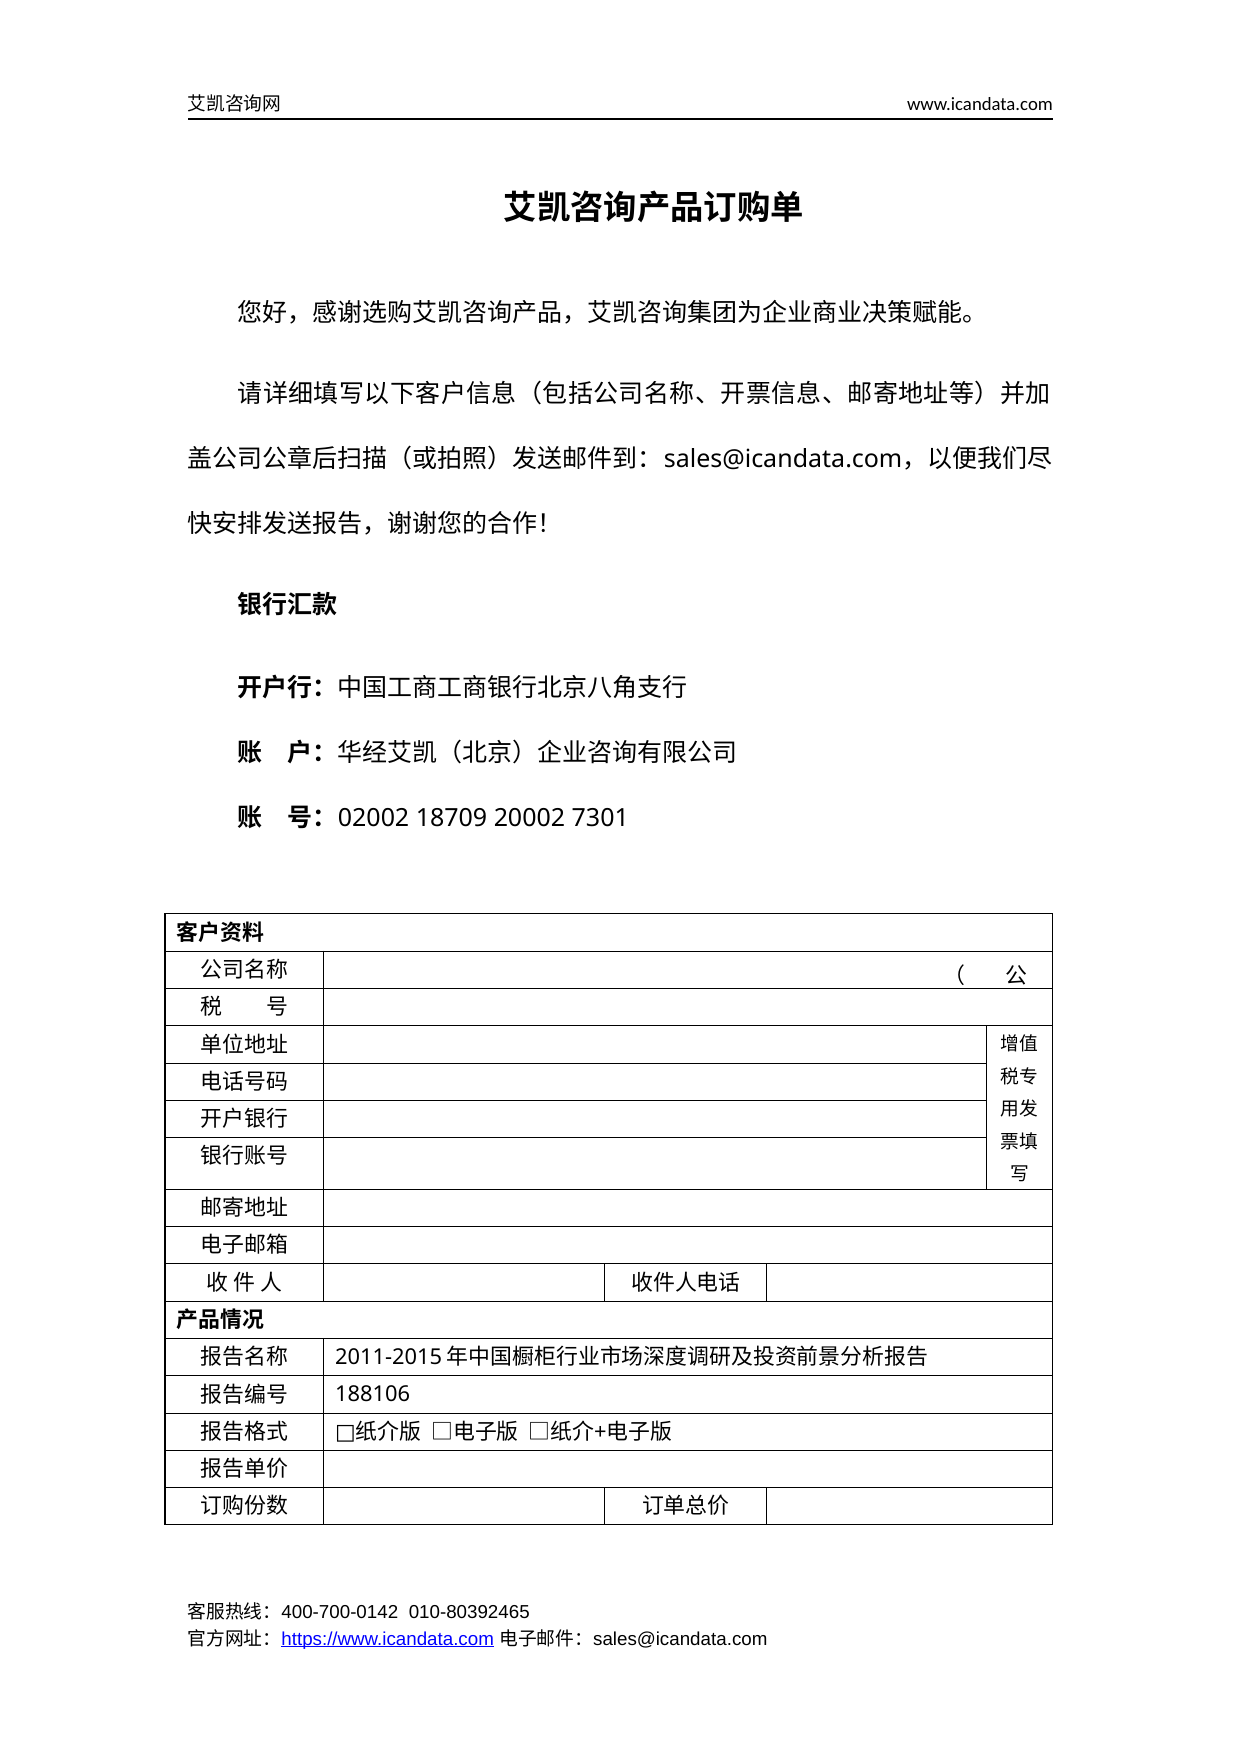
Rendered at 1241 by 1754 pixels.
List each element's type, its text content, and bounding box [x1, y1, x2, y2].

table_cell [324, 1264, 604, 1301]
table_cell [324, 1451, 1052, 1487]
table_cell 报告名称 [166, 1339, 323, 1375]
table_cell 邮寄地址 [166, 1190, 323, 1226]
table_cell 订单总价 [605, 1488, 766, 1524]
table_cell [324, 1101, 986, 1137]
table_cell 收件人电话 [605, 1264, 766, 1301]
table_cell [324, 1138, 986, 1189]
text 账 户：华经艾凯（北京）企业咨询有限公司 [187, 718, 1053, 783]
table_cell 电子邮箱 [166, 1227, 323, 1263]
table_cell 公司名称 [166, 952, 323, 988]
table_cell 单位地址 [166, 1026, 323, 1062]
table_cell 增值税专用发票填写 [987, 1026, 1052, 1189]
table_cell 电话号码 [166, 1064, 323, 1100]
table_cell [324, 1488, 604, 1524]
table_cell □纸介版 □电子版 □纸介+电子版 [324, 1414, 1052, 1450]
text 请详细填写以下客户信息（包括公司名称、开票信息、邮寄地址等）并加盖公司公章后扫描（或拍照）发送邮件到：sales@icandata.com，以便我们尽快安排发送报告，谢谢您的合作！ [187, 359, 1053, 554]
text 开户行：中国工商工商银行北京八角支行 [187, 653, 1053, 718]
table_cell 报告单价 [166, 1451, 323, 1487]
text 您好，感谢选购艾凯咨询产品，艾凯咨询集团为企业商业决策赋能。 [187, 278, 1053, 343]
text 艾凯咨询产品订购单 [187, 172, 1053, 237]
table_cell [324, 952, 1052, 988]
table_cell [324, 1064, 986, 1100]
table_cell 税 号 [166, 989, 323, 1025]
table_cell 银行账号 [166, 1138, 323, 1189]
table_cell [324, 1190, 1052, 1226]
table_cell [767, 1264, 1052, 1301]
table_cell [767, 1488, 1052, 1524]
table_cell 开户银行 [166, 1101, 323, 1137]
table_cell [324, 1026, 986, 1062]
table_cell 产品情况 [166, 1302, 1052, 1338]
table_cell 收 件 人 [166, 1264, 323, 1301]
text 银行汇款 [187, 570, 1053, 635]
table_cell [324, 1227, 1052, 1263]
table_cell 188106 [324, 1376, 1052, 1412]
table_header 客户资料 [166, 914, 1052, 951]
table_cell 2011-2015年中国橱柜行业市场深度调研及投资前景分析报告 [324, 1339, 1052, 1375]
table_cell 报告格式 [166, 1414, 323, 1450]
table_cell 订购份数 [166, 1488, 323, 1524]
text 账 号：02002 18709 20002 7301 [187, 783, 1053, 848]
table_cell [324, 989, 1052, 1025]
table_cell 报告编号 [166, 1376, 323, 1412]
